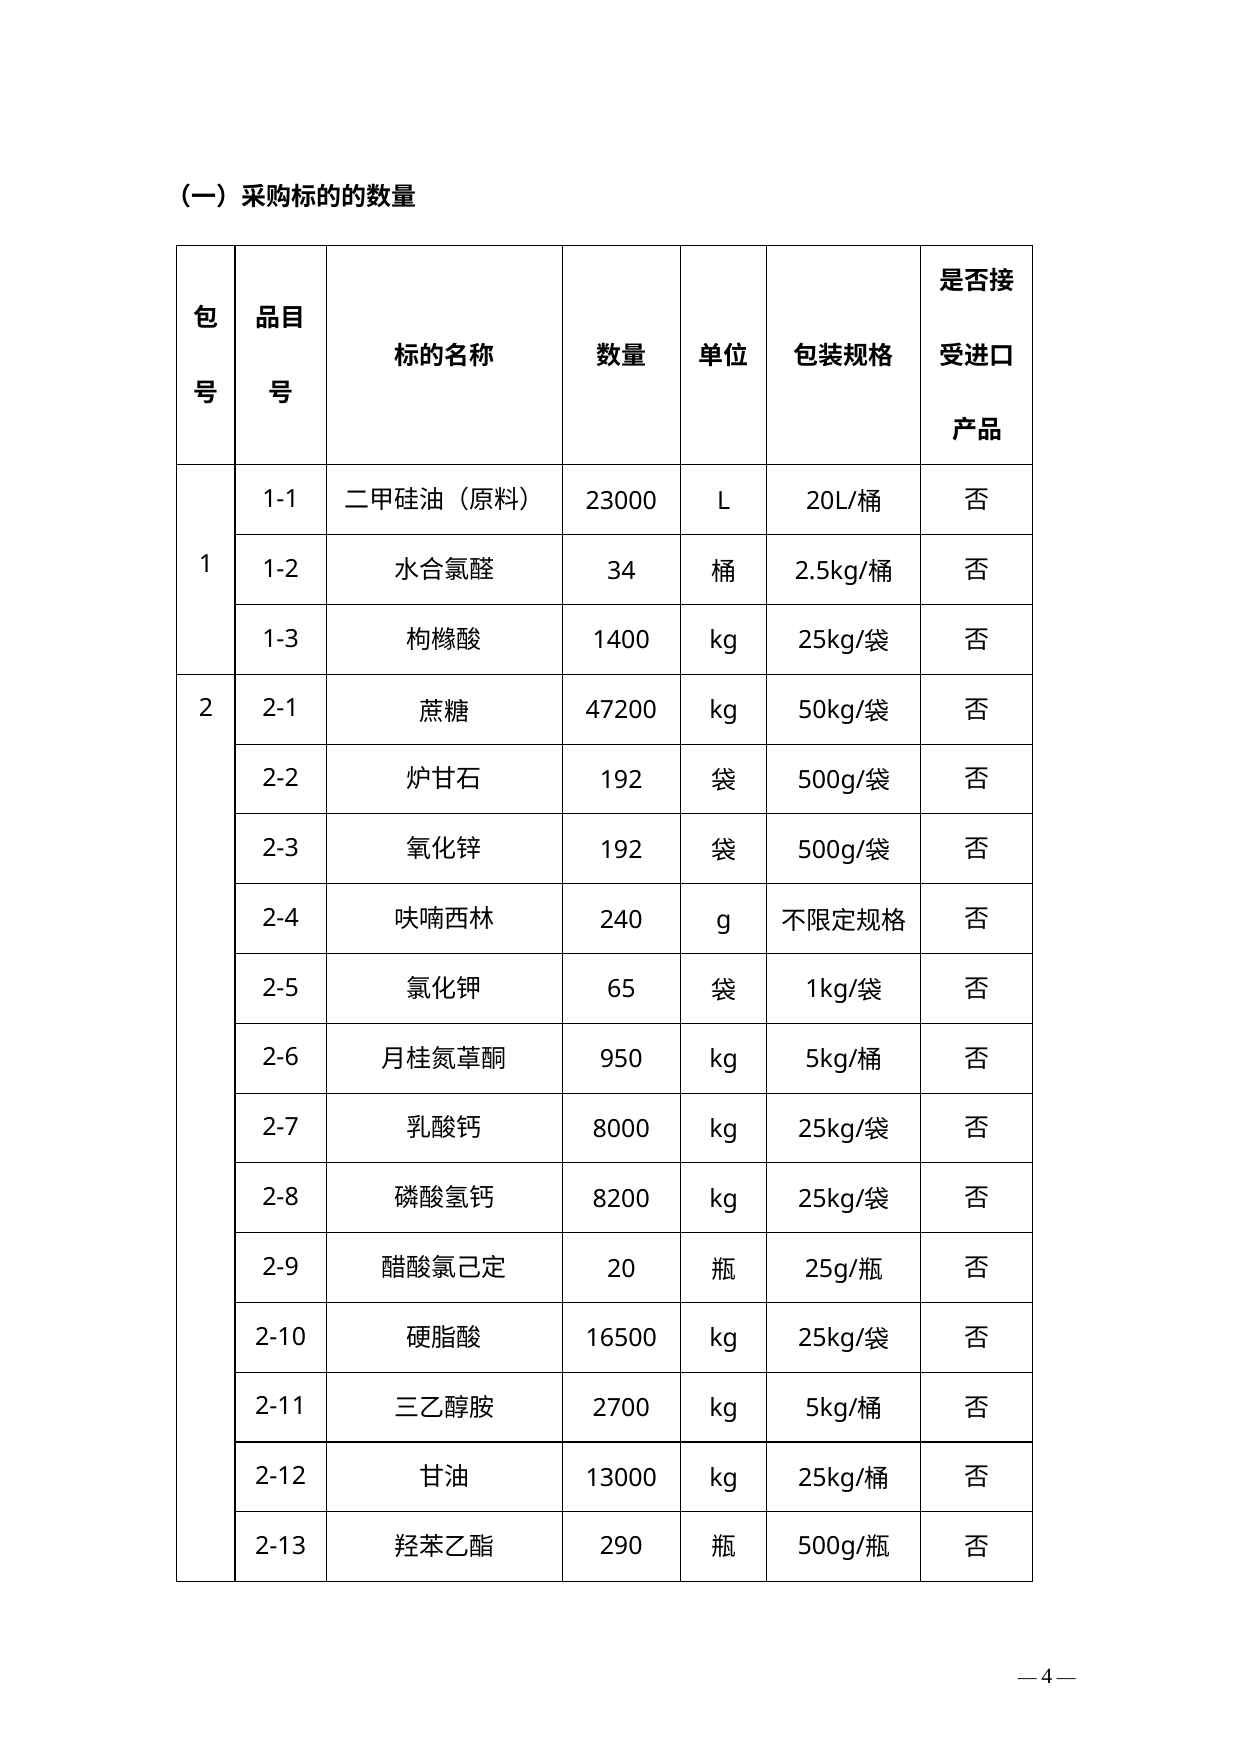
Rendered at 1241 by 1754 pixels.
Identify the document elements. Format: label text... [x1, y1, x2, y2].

table_cell 否 [921, 1512, 1032, 1581]
table_cell g [681, 884, 766, 953]
table_cell 月桂氮䓬酮 [327, 1024, 562, 1092]
table_cell 20L/桶 [767, 465, 920, 534]
table_cell 2-5 [236, 954, 326, 1023]
table_header 单位 [681, 246, 766, 464]
table_cell 否 [921, 954, 1032, 1023]
table_cell kg [681, 1163, 766, 1232]
table_header 是否接受进口产品 [921, 246, 1032, 464]
table_cell 50kg/袋 [767, 675, 920, 743]
table_cell 瓶 [681, 1512, 766, 1581]
table_cell 23000 [563, 465, 680, 534]
table_cell 2-1 [236, 675, 326, 743]
table_cell 2-12 [236, 1443, 326, 1511]
table_cell 否 [921, 535, 1032, 604]
text （一）采购标的的数量 [166, 162, 1053, 227]
table_cell 醋酸氯己定 [327, 1233, 562, 1302]
table_cell 65 [563, 954, 680, 1023]
table_cell 1kg/袋 [767, 954, 920, 1023]
table_cell 氯化钾 [327, 954, 562, 1023]
table_cell 5kg/桶 [767, 1373, 920, 1441]
table_cell 否 [921, 814, 1032, 883]
table_cell 25kg/袋 [767, 1303, 920, 1372]
table_cell 290 [563, 1512, 680, 1581]
table_cell 羟苯乙酯 [327, 1512, 562, 1581]
table_cell 袋 [681, 814, 766, 883]
table_cell 13000 [563, 1443, 680, 1511]
table_cell 500g/袋 [767, 814, 920, 883]
table_cell 1400 [563, 605, 680, 674]
table_header 数量 [563, 246, 680, 464]
table_cell 500g/瓶 [767, 1512, 920, 1581]
table_cell 不限定规格 [767, 884, 920, 953]
table_cell 否 [921, 1024, 1032, 1092]
table_cell 8200 [563, 1163, 680, 1232]
table_cell 1 [177, 465, 234, 674]
table_cell 2.5kg/桶 [767, 535, 920, 604]
table_cell 2-4 [236, 884, 326, 953]
table_cell L [681, 465, 766, 534]
table_cell 2-3 [236, 814, 326, 883]
table_cell 2-9 [236, 1233, 326, 1302]
table_cell kg [681, 605, 766, 674]
table_cell 34 [563, 535, 680, 604]
table_cell kg [681, 1303, 766, 1372]
table_cell 二甲硅油（原料） [327, 465, 562, 534]
table_cell kg [681, 1024, 766, 1092]
table_cell 水合氯醛 [327, 535, 562, 604]
table_cell 192 [563, 814, 680, 883]
table_cell 三乙醇胺 [327, 1373, 562, 1441]
table_cell 1-1 [236, 465, 326, 534]
table_cell 2-13 [236, 1512, 326, 1581]
table_cell 枸橼酸 [327, 605, 562, 674]
table_cell 袋 [681, 954, 766, 1023]
table_cell 呋喃西林 [327, 884, 562, 953]
table_cell 氧化锌 [327, 814, 562, 883]
table_cell 甘油 [327, 1443, 562, 1511]
table_cell 20 [563, 1233, 680, 1302]
table_cell 硬脂酸 [327, 1303, 562, 1372]
table_cell 否 [921, 745, 1032, 813]
table_header 包号 [177, 246, 234, 464]
table_header 包装规格 [767, 246, 920, 464]
table_cell kg [681, 675, 766, 743]
table_cell 炉甘石 [327, 745, 562, 813]
table_cell 2-2 [236, 745, 326, 813]
table_cell 瓶 [681, 1233, 766, 1302]
table_cell 1-2 [236, 535, 326, 604]
table_cell 2-11 [236, 1373, 326, 1441]
table_cell 否 [921, 465, 1032, 534]
table_cell 25kg/桶 [767, 1443, 920, 1511]
table_cell 5kg/桶 [767, 1024, 920, 1092]
table_cell 25g/瓶 [767, 1233, 920, 1302]
table_cell 8000 [563, 1094, 680, 1162]
table_cell 25kg/袋 [767, 1163, 920, 1232]
table_cell 否 [921, 1233, 1032, 1302]
table_cell 25kg/袋 [767, 1094, 920, 1162]
table_cell 240 [563, 884, 680, 953]
table_cell 蔗糖 [327, 675, 562, 743]
table_cell 乳酸钙 [327, 1094, 562, 1162]
table_cell 否 [921, 1443, 1032, 1511]
table_cell 否 [921, 1163, 1032, 1232]
table_cell 192 [563, 745, 680, 813]
table_header 标的名称 [327, 246, 562, 464]
table_cell kg [681, 1094, 766, 1162]
table_cell 2-7 [236, 1094, 326, 1162]
table_header 品目号 [236, 246, 326, 464]
table_cell 否 [921, 1303, 1032, 1372]
table_cell 磷酸氢钙 [327, 1163, 562, 1232]
table_cell 2700 [563, 1373, 680, 1441]
table_cell 否 [921, 1373, 1032, 1441]
table_cell 25kg/袋 [767, 605, 920, 674]
table_cell 否 [921, 1094, 1032, 1162]
table_cell 否 [921, 884, 1032, 953]
table_cell 1-3 [236, 605, 326, 674]
table_cell kg [681, 1373, 766, 1441]
table_cell 47200 [563, 675, 680, 743]
table_cell 950 [563, 1024, 680, 1092]
table_cell 袋 [681, 745, 766, 813]
table_cell 2-8 [236, 1163, 326, 1232]
table_cell 桶 [681, 535, 766, 604]
table_cell 否 [921, 675, 1032, 743]
table_cell 2 [177, 675, 234, 1581]
table_cell 500g/袋 [767, 745, 920, 813]
table_cell kg [681, 1443, 766, 1511]
table_cell 16500 [563, 1303, 680, 1372]
table_cell 2-10 [236, 1303, 326, 1372]
table_cell 2-6 [236, 1024, 326, 1092]
table_cell 否 [921, 605, 1032, 674]
